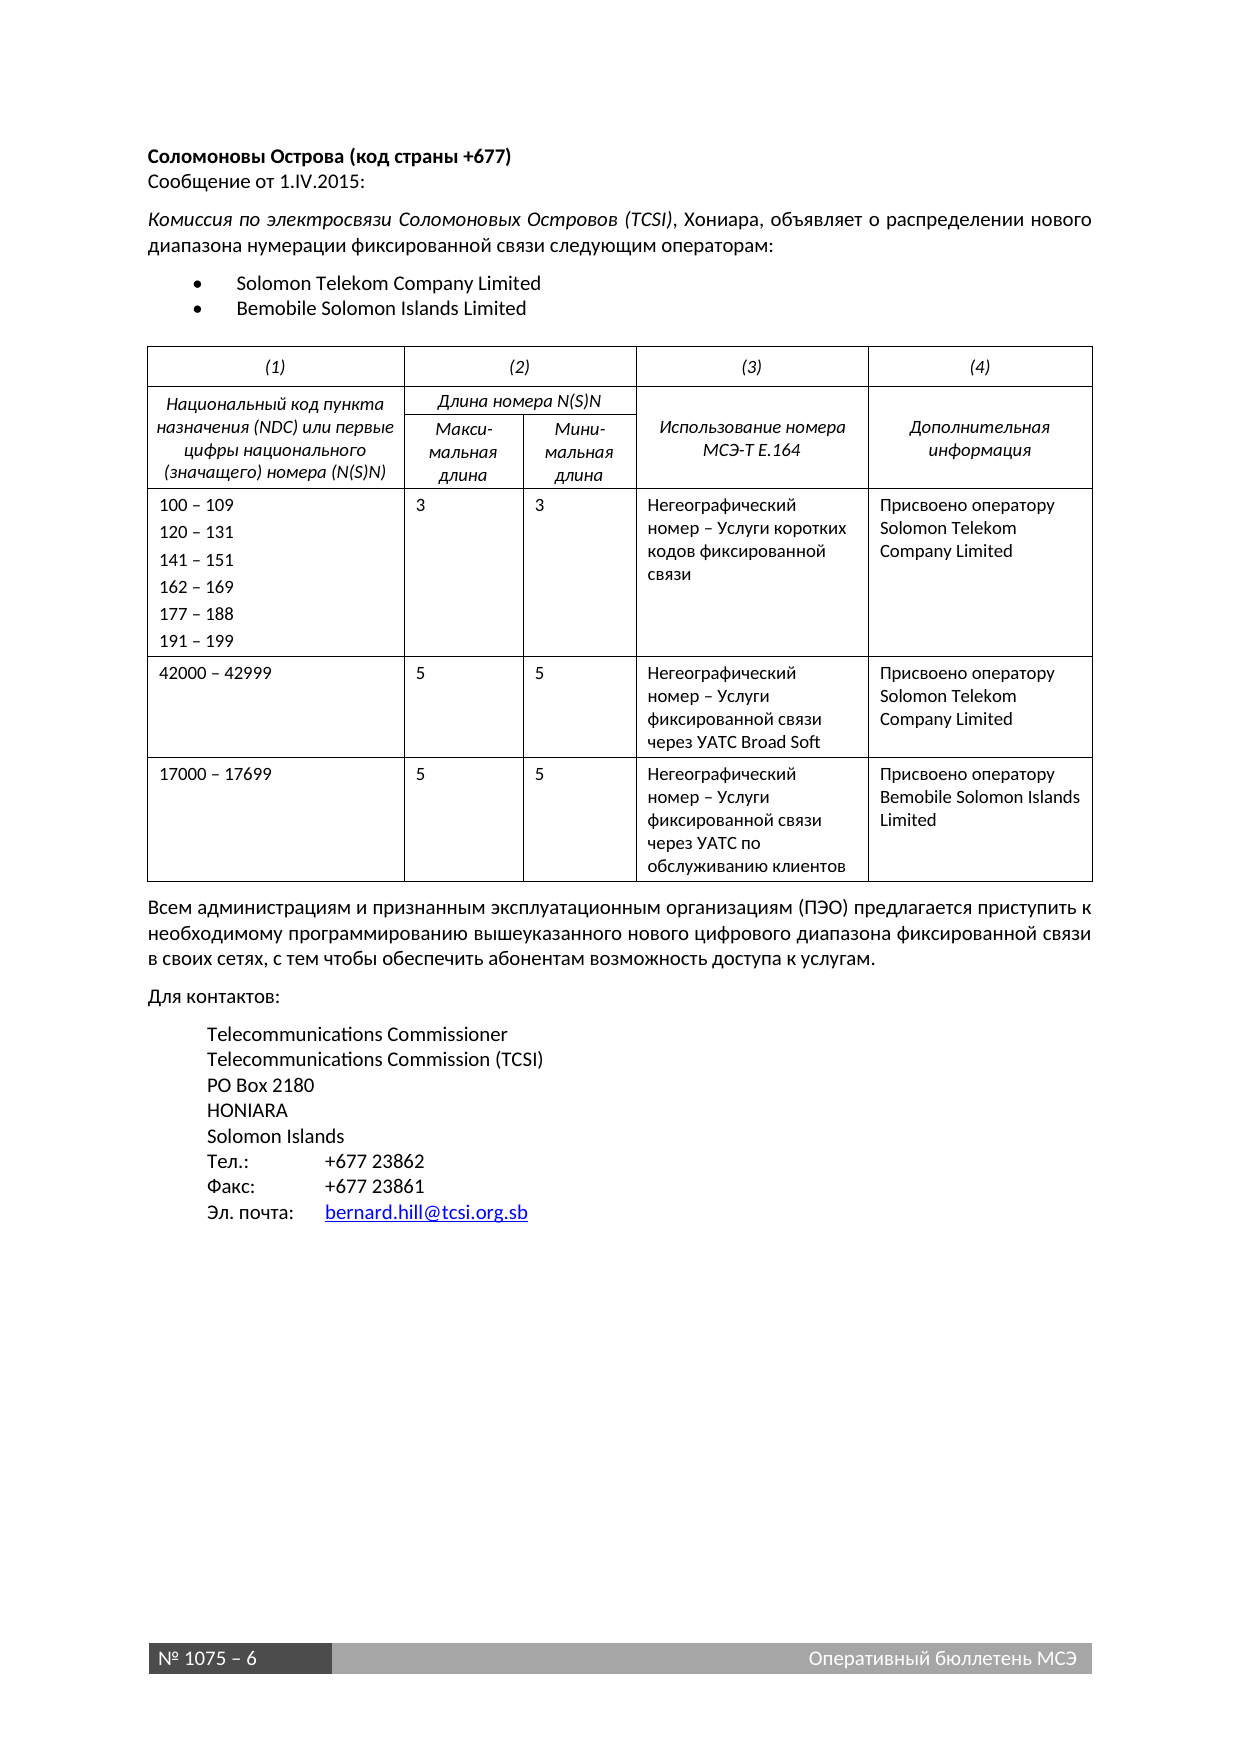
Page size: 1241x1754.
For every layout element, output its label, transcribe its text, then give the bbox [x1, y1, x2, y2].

text • Solomon Telekom Company Limited • Bemobile Solomon Islands Limited [148, 270, 1092, 321]
table_cell Негеографический номер – Услуги коротких кодов фиксированной связи [637, 489, 868, 656]
table_header (3) [637, 347, 868, 386]
table_cell Длина номера N(S)N [405, 387, 636, 414]
table_cell Присвоено оператору Solomon Telekom Company Limited [869, 657, 1092, 757]
table_cell 42000 – 42999 [148, 657, 404, 757]
text Всем администрациям и признанным эксплуатационным организациям (ПЭО) предлагается приступить к необходимому программированию вышеуказанного нового цифрового диапазона фиксированной связи в своих сетях, с тем чтобы обеспечить абонентам возможность доступа к услугам. [148, 894, 1092, 971]
table_header (4) [869, 347, 1092, 386]
table_cell Минимальная длина [524, 415, 636, 488]
text Комиссия по электросвязи Соломоновых Островов (TCSI), Хониара, объявляет о распределении нового диапазона нумерации фиксированной связи следующим операторам: [148, 206, 1092, 257]
table_cell Присвоено оператору Solomon Telekom Company Limited [869, 489, 1092, 656]
table_header (1) [148, 347, 404, 386]
table_cell 5 [405, 657, 523, 757]
table_cell Дополнительная информация [869, 387, 1092, 488]
text Telecommunications Commissioner Telecommunications Commission (TCSI) PO Box 2180 HONIARA Solomon Islands Тел.: +677 23862 Факс: +677 23861 Эл. почта: bernard.hill@tcsi.org.sb [148, 1021, 1092, 1224]
table_cell 17000 – 17699 [148, 758, 404, 881]
table_header (2) [405, 347, 636, 386]
text Сообщение от 1.IV.2015: [148, 168, 1092, 194]
text Для контактов: [148, 983, 1092, 1009]
table_cell Максимальная длина [405, 415, 523, 488]
table_cell 5 [524, 657, 636, 757]
table_cell Негеографический номер – Услуги фиксированной связи через УАТС по обслуживанию клиентов [637, 758, 868, 881]
table_cell Негеографический номер – Услуги фиксированной связи через УАТС Broad Soft [637, 657, 868, 757]
table_cell Национальный код пункта назначения (NDC) или первые цифры национального (значащего) номера (N(S)N) [148, 387, 404, 488]
table_cell Использование номера МСЭ-Т E.164 [637, 387, 868, 488]
table_cell 5 [524, 758, 636, 881]
text Соломоновы Острова (код страны +677) [148, 143, 1092, 168]
table_cell Присвоено оператору Bemobile Solomon Islands Limited [869, 758, 1092, 881]
table_cell 5 [405, 758, 523, 881]
table_cell 3 [524, 489, 636, 656]
table_cell 100 – 109 120 – 131 141 – 151 162 – 169 177 – 188 191 – 199 [148, 489, 404, 656]
table_cell 3 [405, 489, 523, 656]
